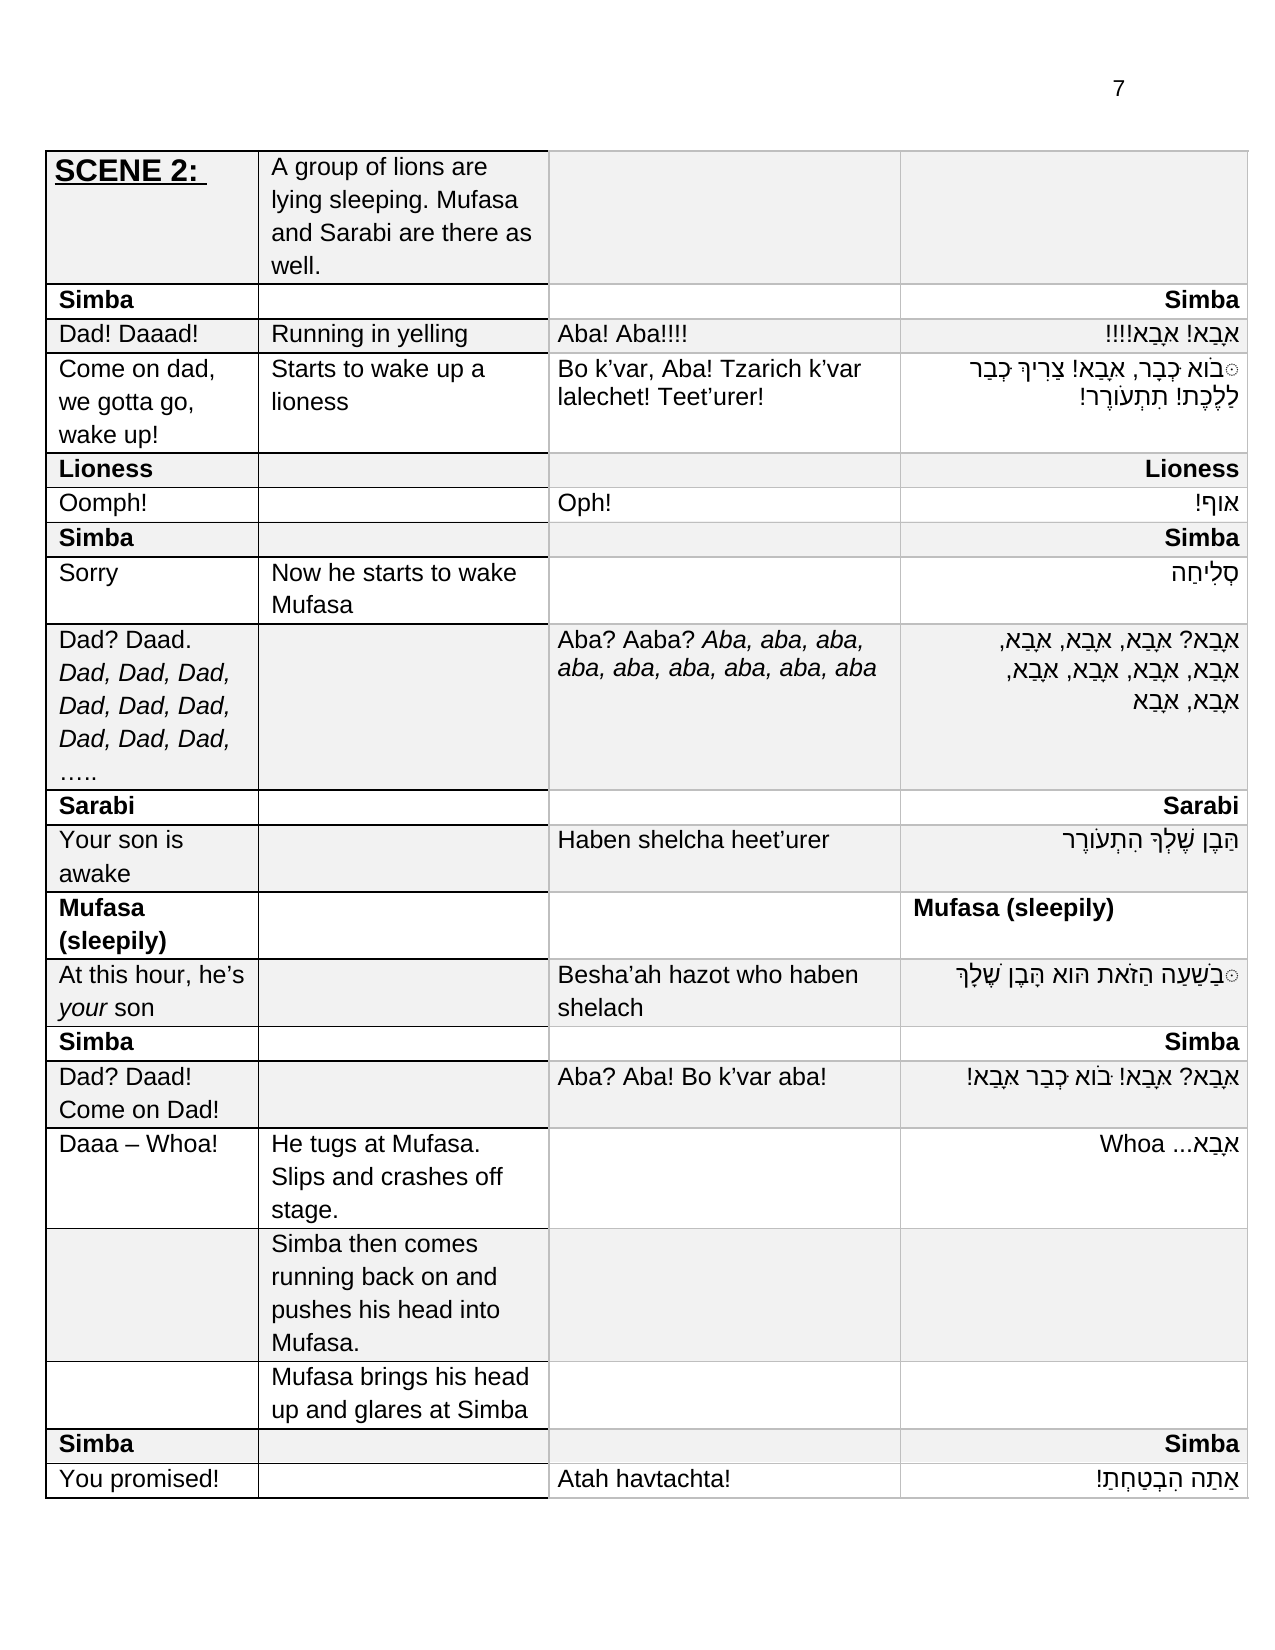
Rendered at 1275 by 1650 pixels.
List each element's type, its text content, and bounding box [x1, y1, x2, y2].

table_cell Daaa – Whoa! [47, 1129, 258, 1227]
table_cell [259, 791, 548, 824]
table_cell [259, 285, 548, 318]
table_cell [550, 1027, 900, 1060]
table_cell Sarabi [47, 791, 258, 824]
table_cell [259, 454, 548, 487]
table_cell Running in yelling [259, 320, 548, 352]
table_cell At this hour, he’s your son [47, 960, 258, 1026]
table_cell Lioness [901, 454, 1247, 487]
table_cell Starts to wake up a lioness [259, 354, 548, 452]
table_cell [550, 1430, 900, 1462]
table_cell אּוף! [901, 488, 1247, 521]
table_cell [259, 893, 548, 958]
table_cell Simba then comes running back on and pushes his head into Mufasa. [259, 1229, 548, 1361]
table_cell Dad? Daad! Come on Dad! [47, 1062, 258, 1127]
table_cell [259, 1464, 548, 1497]
table_cell Aba! Aba!!!! [550, 320, 900, 352]
table_cell אָּבַא! אָּבַא!!!! [901, 320, 1247, 352]
table_cell [550, 1129, 900, 1227]
table_cell SCENE 2: [47, 152, 258, 283]
table_cell [259, 1430, 548, 1462]
table_cell Simba [47, 285, 258, 318]
table_cell Mufasa (sleepily) [47, 893, 258, 958]
table_cell הַּבֶן שֶׁלְךָ הִתְעֹורֶר [901, 826, 1247, 891]
table_cell Mufasa (sleepily) [901, 893, 1247, 958]
table_cell Mufasa brings his head up and glares at Simba [259, 1362, 548, 1428]
table_cell ּבַׁשַעַה הַזֹאת הּוא הָּבֶן ׁשֶלָךְ [901, 960, 1247, 1026]
table_cell [47, 1229, 258, 1361]
table_cell Simba [901, 1430, 1247, 1462]
table_cell Simba [47, 1430, 258, 1462]
table_cell [550, 558, 900, 623]
table_cell Simba [901, 523, 1247, 556]
table_cell סְלִיחַה [901, 558, 1247, 623]
table_cell Bo k’var, Aba! Tzarich k’var lalechet! Teet’urer! [550, 354, 900, 452]
table_cell You promised! [47, 1464, 258, 1497]
table_cell [259, 1027, 548, 1060]
table_cell Lioness [47, 454, 258, 487]
table_cell Your son is awake [47, 826, 258, 891]
table_cell A group of lions are lying sleeping. Mufasa and Sarabi are there as well. [259, 152, 548, 283]
table_cell אָּבַא? אָּבַא! ּבֹוא ּכְבַר אָּבַא! [901, 1062, 1247, 1127]
table_cell Haben shelcha heet’urer [550, 826, 900, 891]
table_cell Now he starts to wake Mufasa [259, 558, 548, 623]
table_cell אַתַה הִבְטַחְתַ! [901, 1464, 1247, 1497]
table_cell Dad? Daad. Dad, Dad, Dad, Dad, Dad, Dad, Dad, Dad, Dad, ….. [47, 625, 258, 789]
table_cell [901, 152, 1247, 283]
table_cell Aba? Aaba? Aba, aba, aba, aba, aba, aba, aba, aba, aba [550, 625, 900, 789]
table_cell Oph! [550, 488, 900, 521]
table_cell Aba? Aba! Bo k’var aba! [550, 1062, 900, 1127]
table_cell [550, 893, 900, 958]
table_cell Simba [47, 1027, 258, 1060]
table_cell אָּבַא? אָּבַא, אָּבַא, אָּבַא, אָּבַא, אָּבַא, אָּבַא, אָּבַא, אָּבַא, אָּבַא [901, 625, 1247, 789]
table_cell [550, 1229, 900, 1361]
table_cell [550, 1362, 900, 1428]
table_cell [550, 152, 900, 283]
table_cell [259, 488, 548, 521]
table_cell [259, 960, 548, 1026]
table_cell ּבֹוא ּכְבָר, אָּבַא! צַרִיךְ ּכְבַר לַלֶכֶת! תִתְעֹורֶר! [901, 354, 1247, 452]
table_cell Simba [47, 523, 258, 556]
table_cell [259, 625, 548, 789]
table_cell Sarabi [901, 791, 1247, 824]
table_cell [259, 523, 548, 556]
table_cell [901, 1229, 1247, 1361]
table_cell Besha’ah hazot who haben shelach [550, 960, 900, 1026]
table_cell אָּבַא... Whoa [901, 1129, 1247, 1227]
table_cell [550, 523, 900, 556]
table_cell [259, 1062, 548, 1127]
table_cell Sorry [47, 558, 258, 623]
table_cell [550, 454, 900, 487]
table_cell Atah havtachta! [550, 1464, 900, 1497]
table_cell [47, 1362, 258, 1428]
table_cell [550, 791, 900, 824]
table_cell Come on dad, we gotta go, wake up! [47, 354, 258, 452]
table_cell [901, 1362, 1247, 1428]
table_cell [259, 826, 548, 891]
table_cell Oomph! [47, 488, 258, 521]
table_cell [550, 285, 900, 318]
table_cell He tugs at Mufasa. Slips and crashes off stage. [259, 1129, 548, 1227]
table_cell Simba [901, 285, 1247, 318]
table_cell Dad! Daaad! [47, 320, 258, 352]
table_cell Simba [901, 1027, 1247, 1060]
